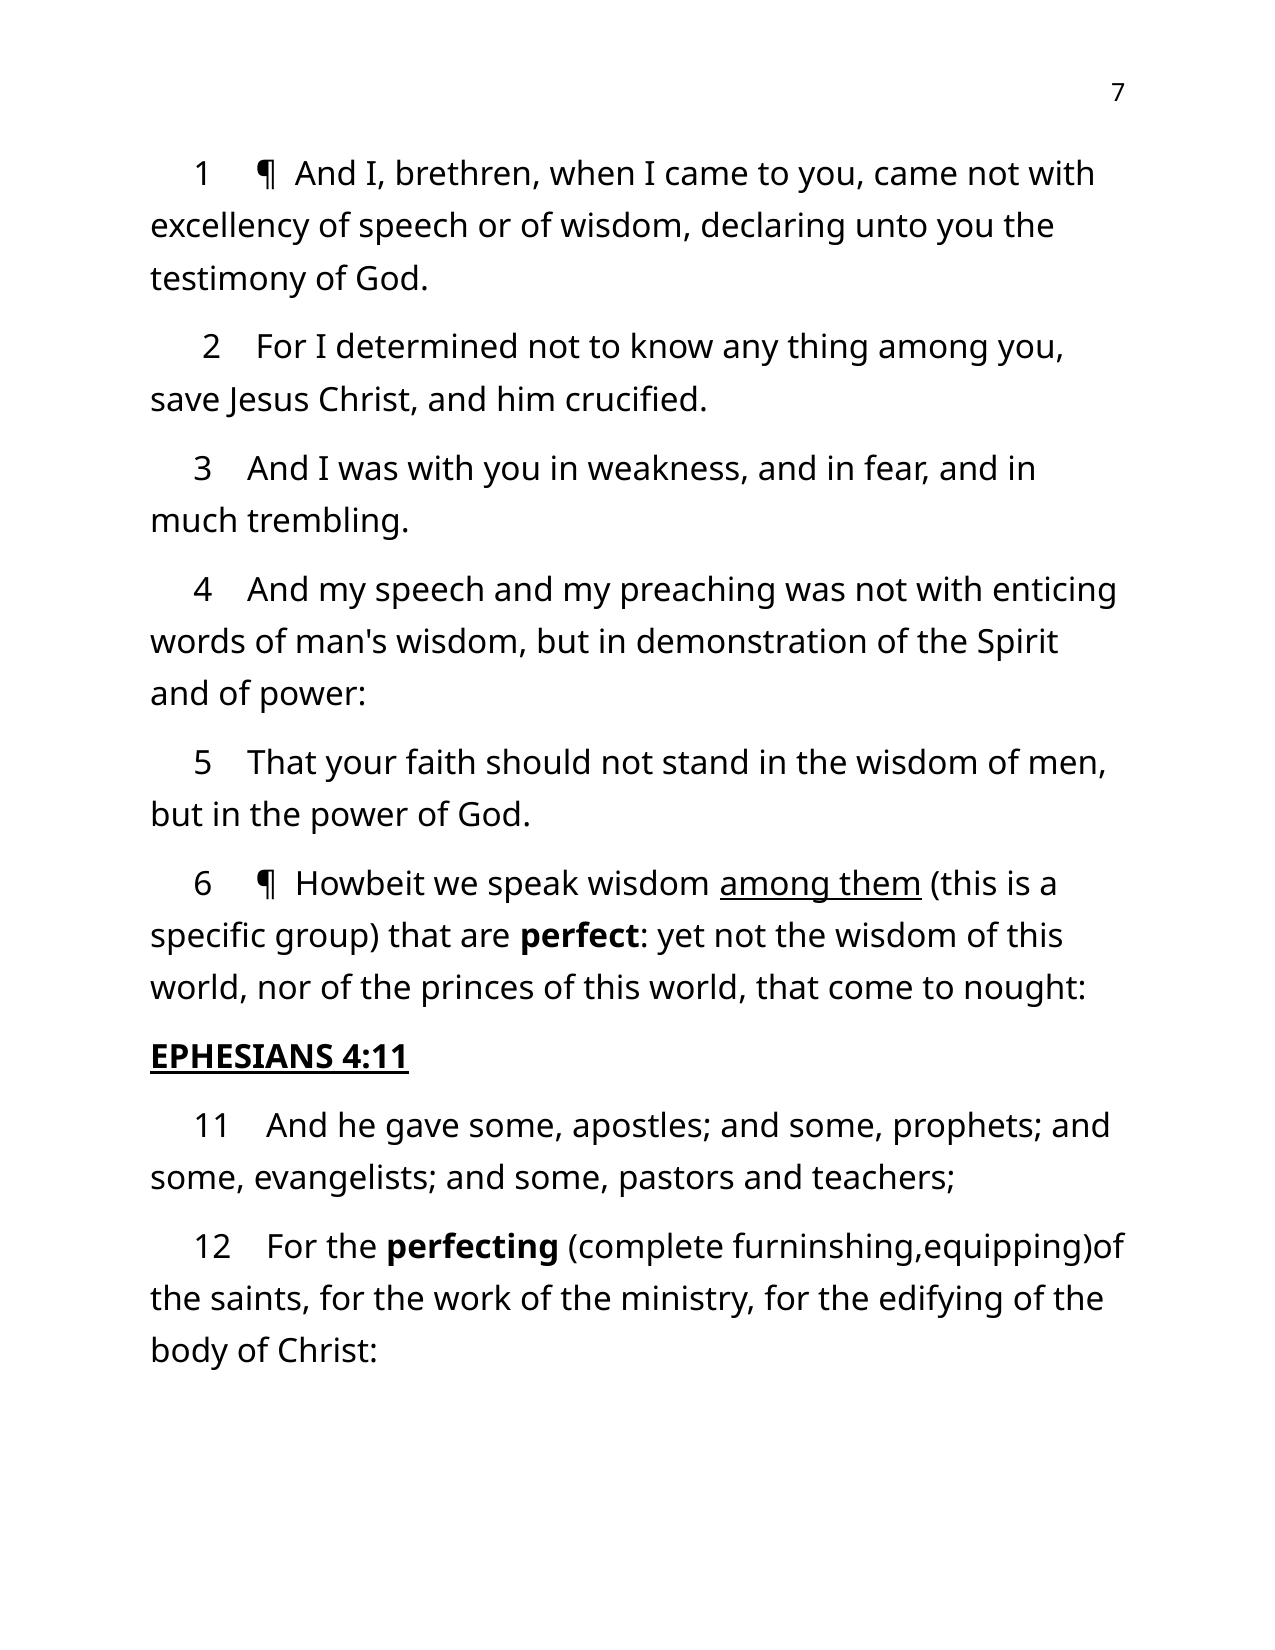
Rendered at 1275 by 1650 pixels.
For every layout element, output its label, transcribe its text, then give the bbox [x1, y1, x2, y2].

text 12 For the perfecting (complete furninshing,equipping)of the saints, for the work of the ministry, for the edifying of the body of Christ: [150, 1223, 1125, 1372]
text 3 And I was with you in weakness, and in fear, and in much trembling. [150, 444, 1125, 542]
text 2 For I determined not to know any thing among you, save Jesus Christ, and him crucified. [150, 323, 1125, 421]
text 1 ¶ And I, brethren, when I came to you, came not with excellency of speech or of wisdom, declaring unto you the testimony of God. [150, 150, 1125, 300]
text 11 And he gave some, apostles; and some, prophets; and some, evangelists; and some, pastors and teachers; [150, 1102, 1125, 1199]
text 4 And my speech and my preaching was not with enticing words of man's wisdom, but in demonstration of the Spirit and of power: [150, 565, 1125, 715]
text EPHESIANS 4:11 [150, 1033, 1125, 1078]
text 5 That your faith should not stand in the wisdom of men, but in the power of God. [150, 738, 1125, 836]
text 6 ¶ Howbeit we speak wisdom among them (this is a specific group) that are perfect: yet not the wisdom of this world, nor of the princes of this world, that come to nought: [150, 859, 1125, 1009]
